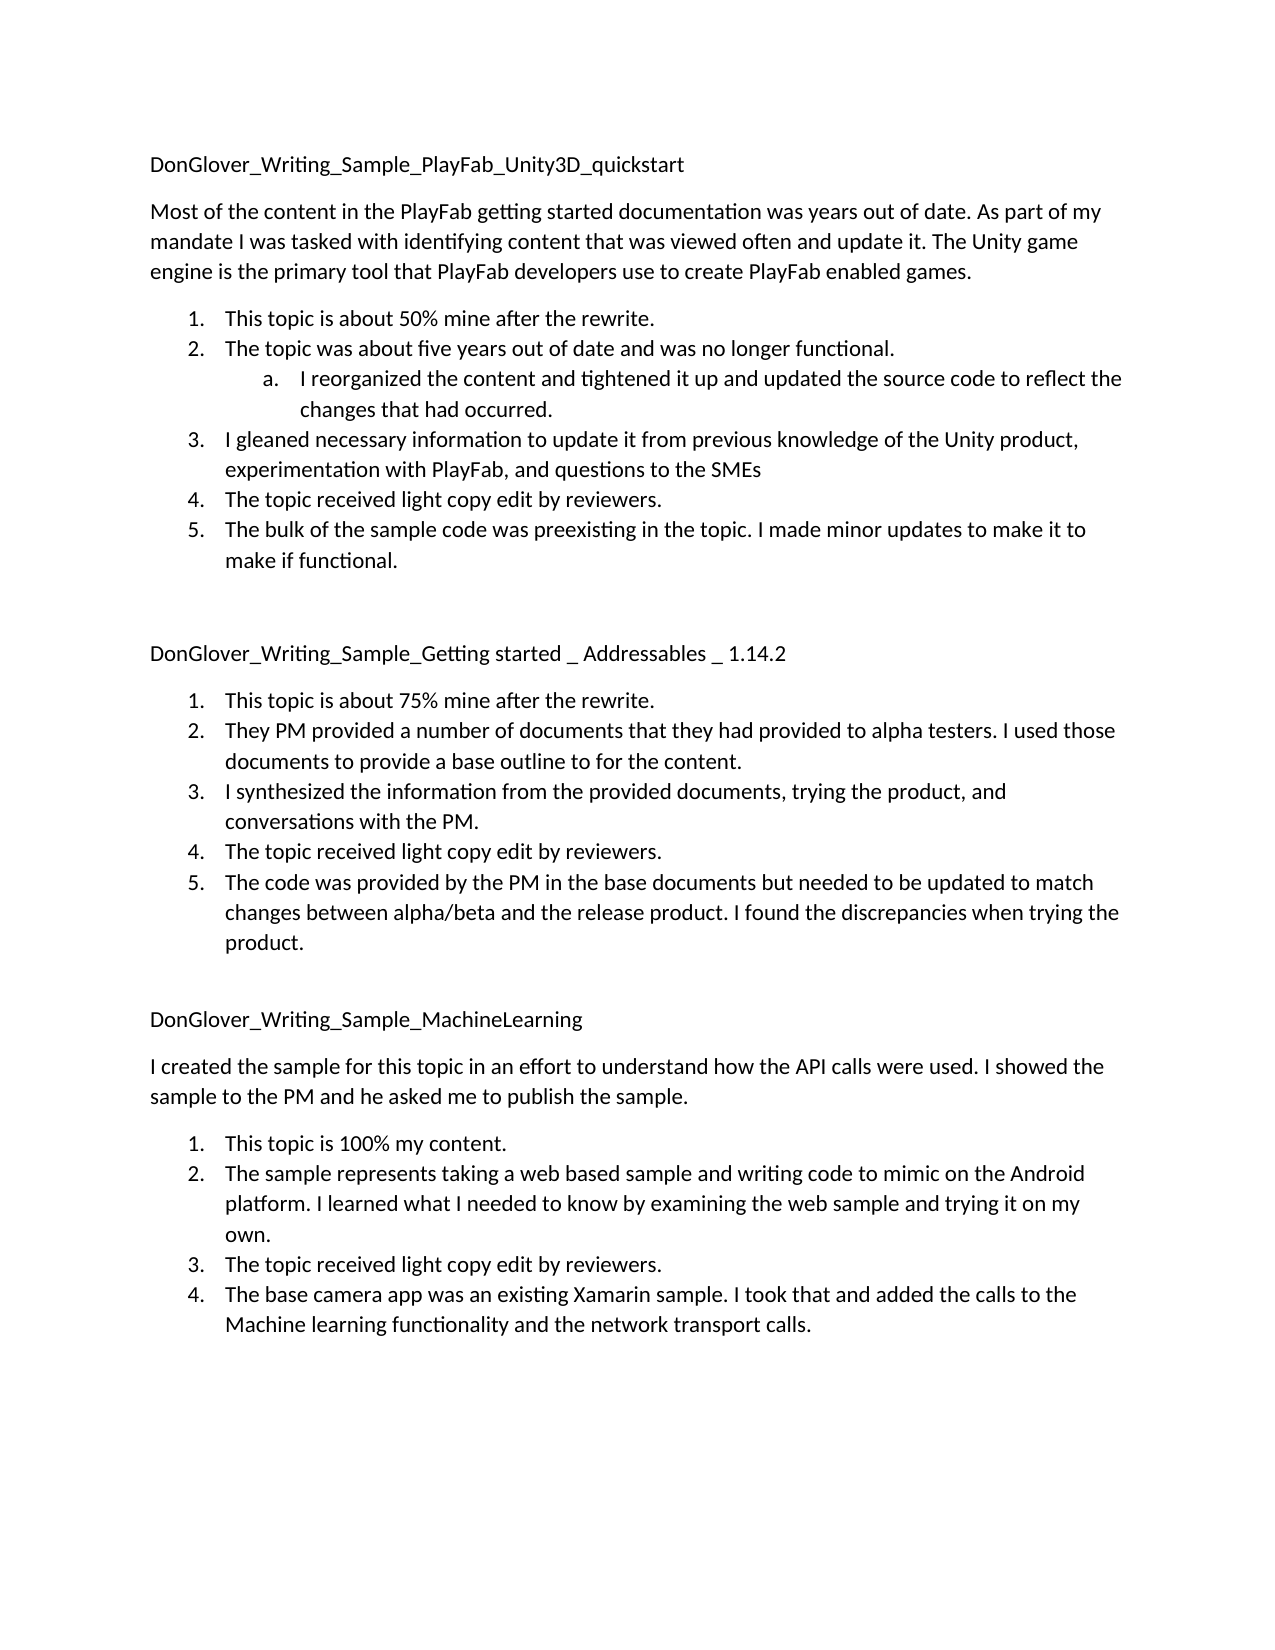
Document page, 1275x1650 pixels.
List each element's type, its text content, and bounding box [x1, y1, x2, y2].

text Most of the content in the PlayFab getting started documentation was years out of date. As part of my mandate I was tasked with identifying content that was viewed often and update it. The Unity game engine is the primary tool that PlayFab developers use to create PlayFab enabled games. [150, 197, 1125, 285]
list This topic is 100% my content. [187, 1129, 1125, 1157]
list I gleaned necessary information to update it from previous knowledge of the Unity product, experimentation with PlayFab, and questions to the SMEs [187, 425, 1125, 483]
list The topic received light copy edit by reviewers. [187, 485, 1125, 513]
list The topic received light copy edit by reviewers. [187, 837, 1125, 866]
list This topic is about 50% mine after the rewrite. [187, 304, 1125, 332]
text DonGlover_Writing_Sample_Getting started _ Addressables _ 1.14.2 [150, 639, 1125, 668]
list This topic is about 75% mine after the rewrite. [187, 686, 1125, 714]
list The topic received light copy edit by reviewers. [187, 1250, 1125, 1278]
text DonGlover_Writing_Sample_MachineLearning [150, 1005, 1125, 1033]
list The topic was about five years out of date and was no longer functional. [187, 334, 1125, 362]
list The base camera app was an existing Xamarin sample. I took that and added the calls to the Machine learning functionality and the network transport calls. [187, 1280, 1125, 1338]
list They PM provided a number of documents that they had provided to alpha testers. I used those documents to provide a base outline to for the content. [187, 717, 1125, 775]
list I reorganized the content and tightened it up and updated the source code to reflect the changes that had occurred. [262, 364, 1125, 423]
list The sample represents taking a web based sample and writing code to mimic on the Android platform. I learned what I needed to know by examining the web sample and trying it on my own. [187, 1159, 1125, 1248]
text DonGlover_Writing_Sample_PlayFab_Unity3D_quickstart [150, 150, 1125, 178]
text I created the sample for this topic in an effort to understand how the API calls were used. I showed the sample to the PM and he asked me to publish the sample. [150, 1052, 1125, 1110]
list The bulk of the sample code was preexisting in the topic. I made minor updates to make it to make if functional. [187, 516, 1125, 574]
list The code was provided by the PM in the base documents but needed to be updated to match changes between alpha/beta and the release product. I found the discrepancies when trying the product. [187, 868, 1125, 956]
list I synthesized the information from the provided documents, trying the product, and conversations with the PM. [187, 777, 1125, 835]
